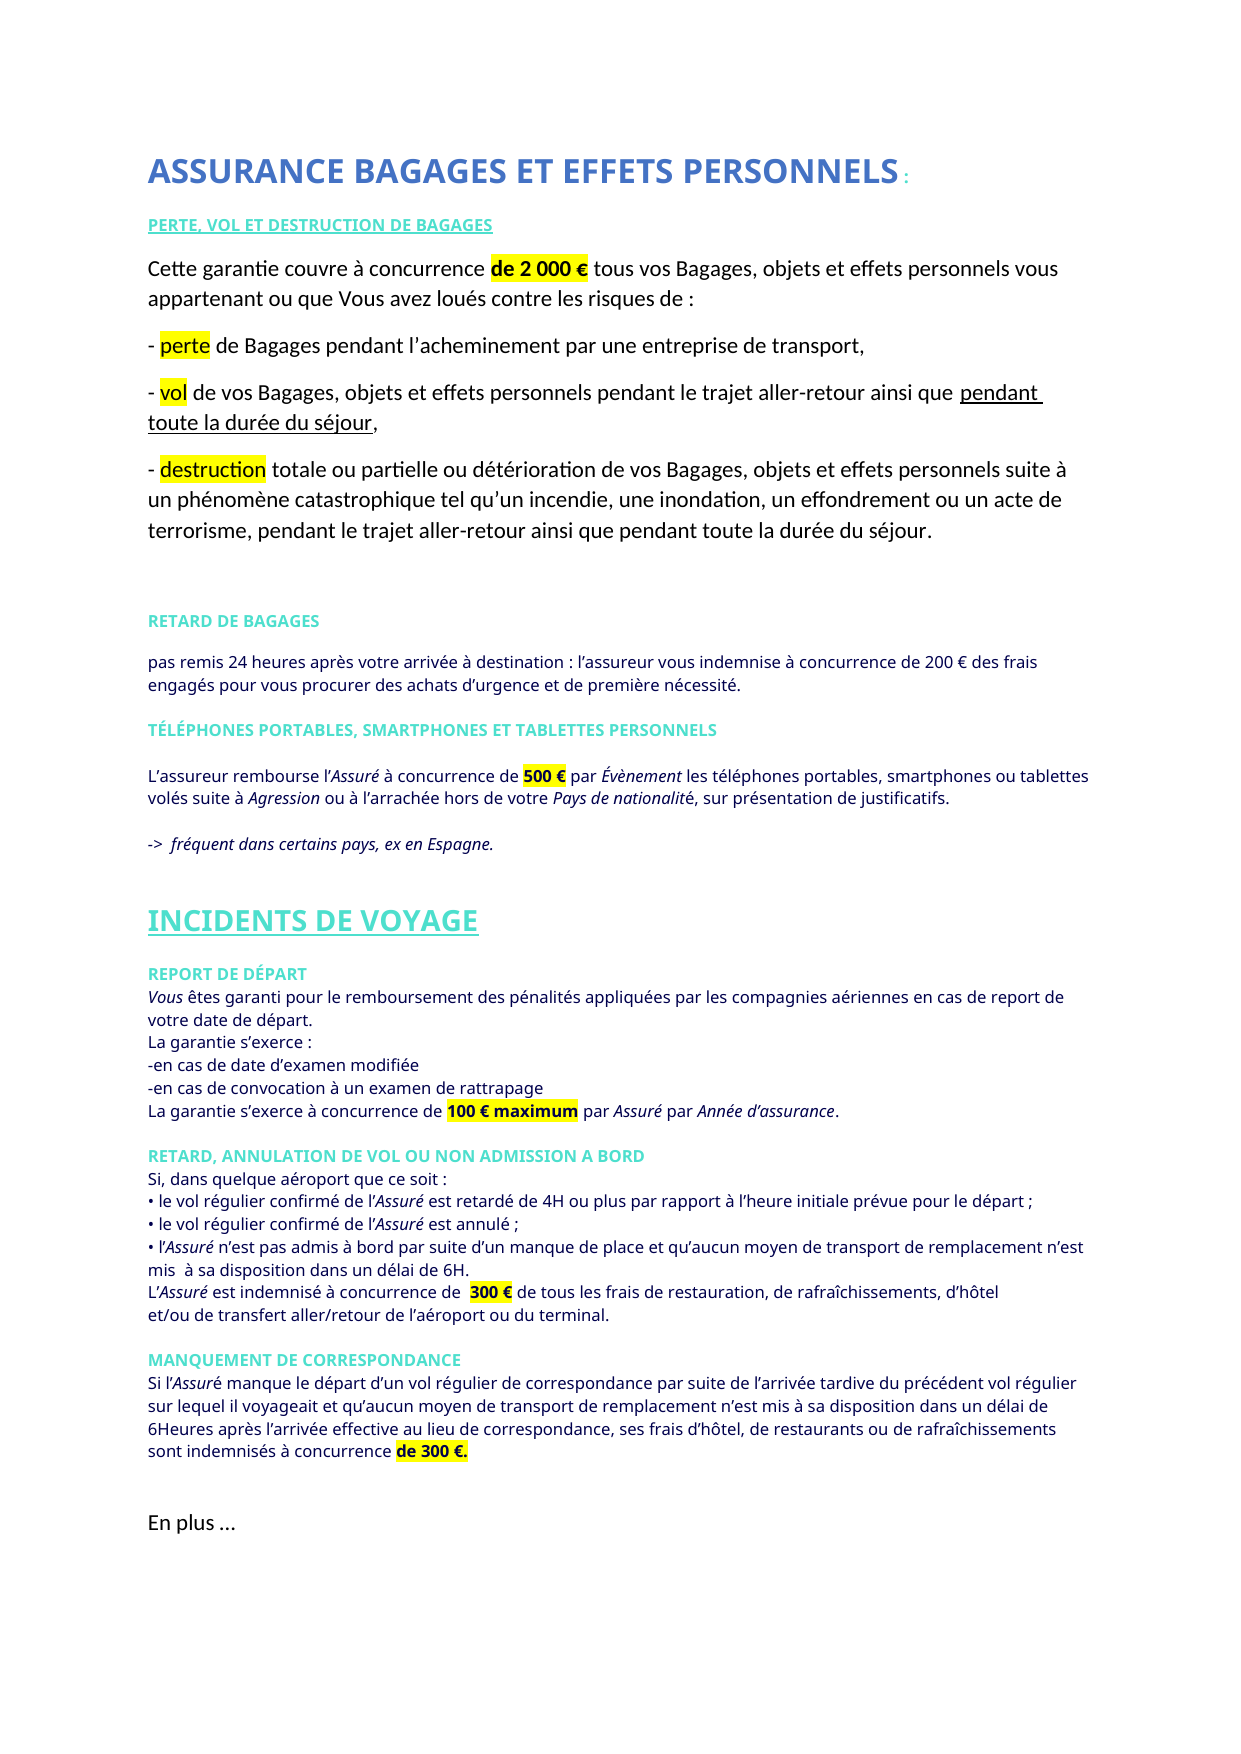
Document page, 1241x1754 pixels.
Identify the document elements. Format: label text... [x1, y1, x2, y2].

text Vous êtes garanti pour le remboursement des pénalités appliquées par les compagnies aériennes en cas de report de votre date de départ. [148, 986, 1093, 1031]
text - vol de vos Bagages, objets et effets personnels pendant le trajet aller-retour ainsi que pendant toute la durée du séjour, [148, 378, 1093, 437]
text • le vol régulier confirmé de l’Assuré est retardé de 4H ou plus par rapport à l’heure initiale prévue pour le départ ; [148, 1190, 1093, 1213]
text La garantie s’exerce à concurrence de 100 € maximum par Assuré par Année d’assurance. [148, 1099, 447, 1122]
text INCIDENTS DE VOYAGE [148, 901, 1093, 940]
text pas remis 24 heures après votre arrivée à destination : l’assureur vous indemnise à concurrence de 200 € des frais engagés pour vous procurer des achats d’urgence et de première nécessité. [148, 651, 1093, 696]
text L’Assuré est indemnisé à concurrence de 300 € de tous les frais de restauration, de rafraîchissements, d’hôtel [148, 1281, 470, 1303]
text TÉLÉPHONES PORTABLES, SMARTPHONES ET TABLETTES PERSONNELS [148, 719, 1093, 742]
text L’Assuré est indemnisé à concurrence de 300 € de tous les frais de restauration, de rafraîchissements, d’hôtel [512, 1281, 1093, 1303]
text REPORT DE DÉPART [148, 963, 1093, 986]
text MANQUEMENT DE CORRESPONDANCE [148, 1349, 1093, 1372]
text RETARD DE BAGAGES [148, 609, 1093, 632]
text La garantie s’exerce à concurrence de 100 € maximum par Assuré par Année d’assurance. [578, 1099, 1093, 1122]
text -> fréquent dans certains pays, ex en Espagne. [148, 832, 1093, 855]
text et/ou de transfert aller/retour de l’aéroport ou du terminal. [148, 1303, 1093, 1326]
text Si l’Assuré manque le départ d’un vol régulier de correspondance par suite de l’arrivée tardive du précédent vol régulier sur lequel il voyageait et qu’aucun moyen de transport de remplacement n’est mis à sa disposition dans un délai de 6Heures après l’arrivée effective au lieu de correspondance, ses frais d’hôtel, de restaurants ou de rafraîchissements sont indemnisés à concurrence de 300 €. [148, 1372, 1093, 1462]
text PERTE, VOL ET DESTRUCTION DE BAGAGES [148, 213, 1093, 236]
text -en cas de date d’examen modifiée [148, 1054, 1093, 1076]
text La garantie s’exerce : [148, 1031, 1093, 1054]
text RETARD, ANNULATION DE VOL OU NON ADMISSION A BORD [148, 1144, 1093, 1167]
text ASSURANCE BAGAGES ET EFFETS PERSONNELS : [148, 148, 1093, 193]
text • l’Assuré n’est pas admis à bord par suite d’un manque de place et qu’aucun moyen de transport de remplacement n’est mis à sa disposition dans un délai de 6H. [148, 1235, 1093, 1281]
text -en cas de convocation à un examen de rattrapage [148, 1076, 1093, 1099]
text Cette garantie couvre à concurrence de 2 000 € tous vos Bagages, objets et effets personnels vous appartenant ou que Vous avez loués contre les risques de : [148, 254, 1093, 313]
text - destruction totale ou partielle ou détérioration de vos Bagages, objets et effets personnels suite à un phénomène catastrophique tel qu’un incendie, une inondation, un effondrement ou un acte de terrorisme, pendant le trajet aller-retour ainsi que pendant toute la durée du séjour. [148, 455, 1093, 544]
text - perte de Bagages pendant l’acheminement par une entreprise de transport, [210, 331, 1093, 359]
text Si, dans quelque aéroport que ce soit : [148, 1167, 1093, 1190]
text En plus … [148, 1508, 1093, 1536]
text • le vol régulier confirmé de l’Assuré est annulé ; [148, 1213, 1093, 1235]
text L’assureur rembourse l’Assuré à concurrence de 500 € par Évènement les téléphones portables, smartphones ou tablettes volés suite à Agression ou à l’arrachée hors de votre Pays de nationalité, sur présentation de justificatifs. [148, 764, 1093, 810]
